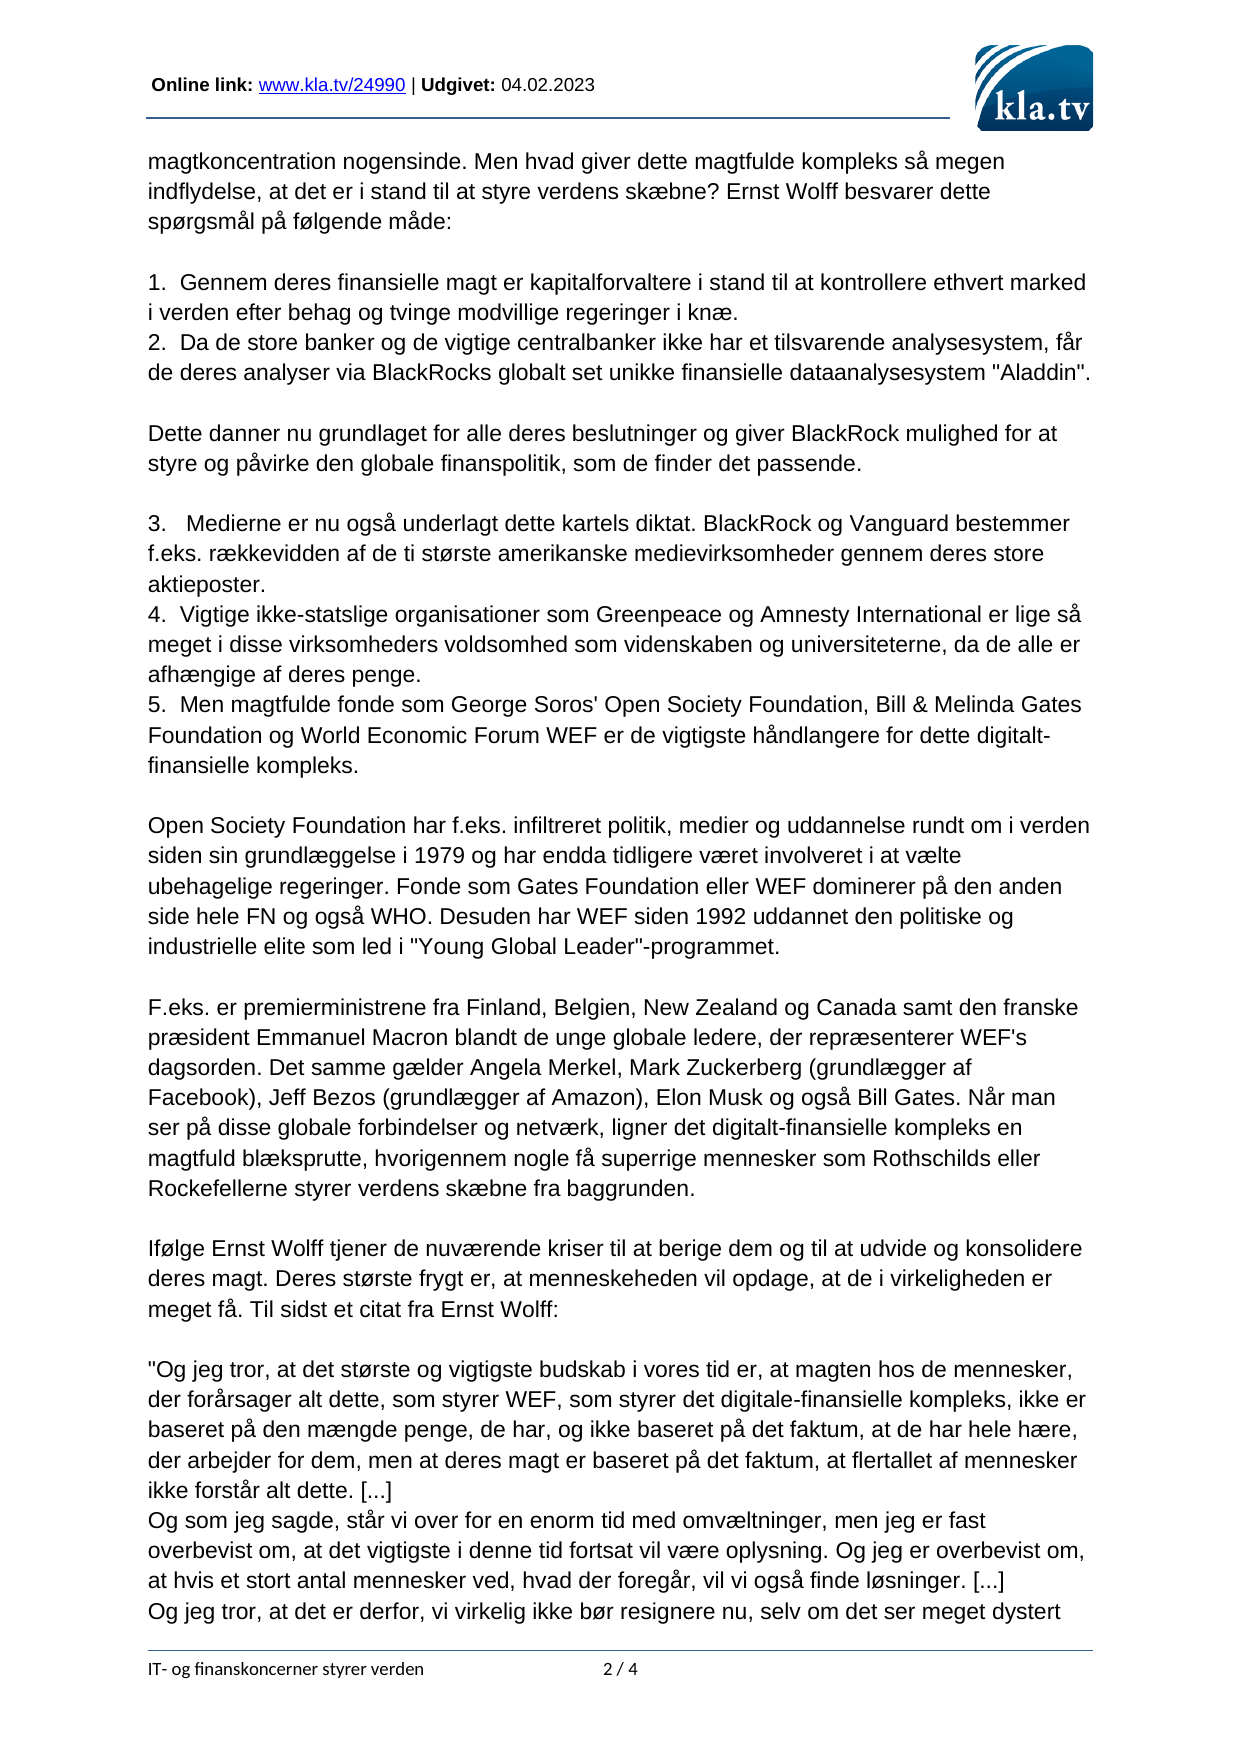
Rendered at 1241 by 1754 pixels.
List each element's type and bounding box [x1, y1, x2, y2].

text [148, 148, 1093, 1624]
